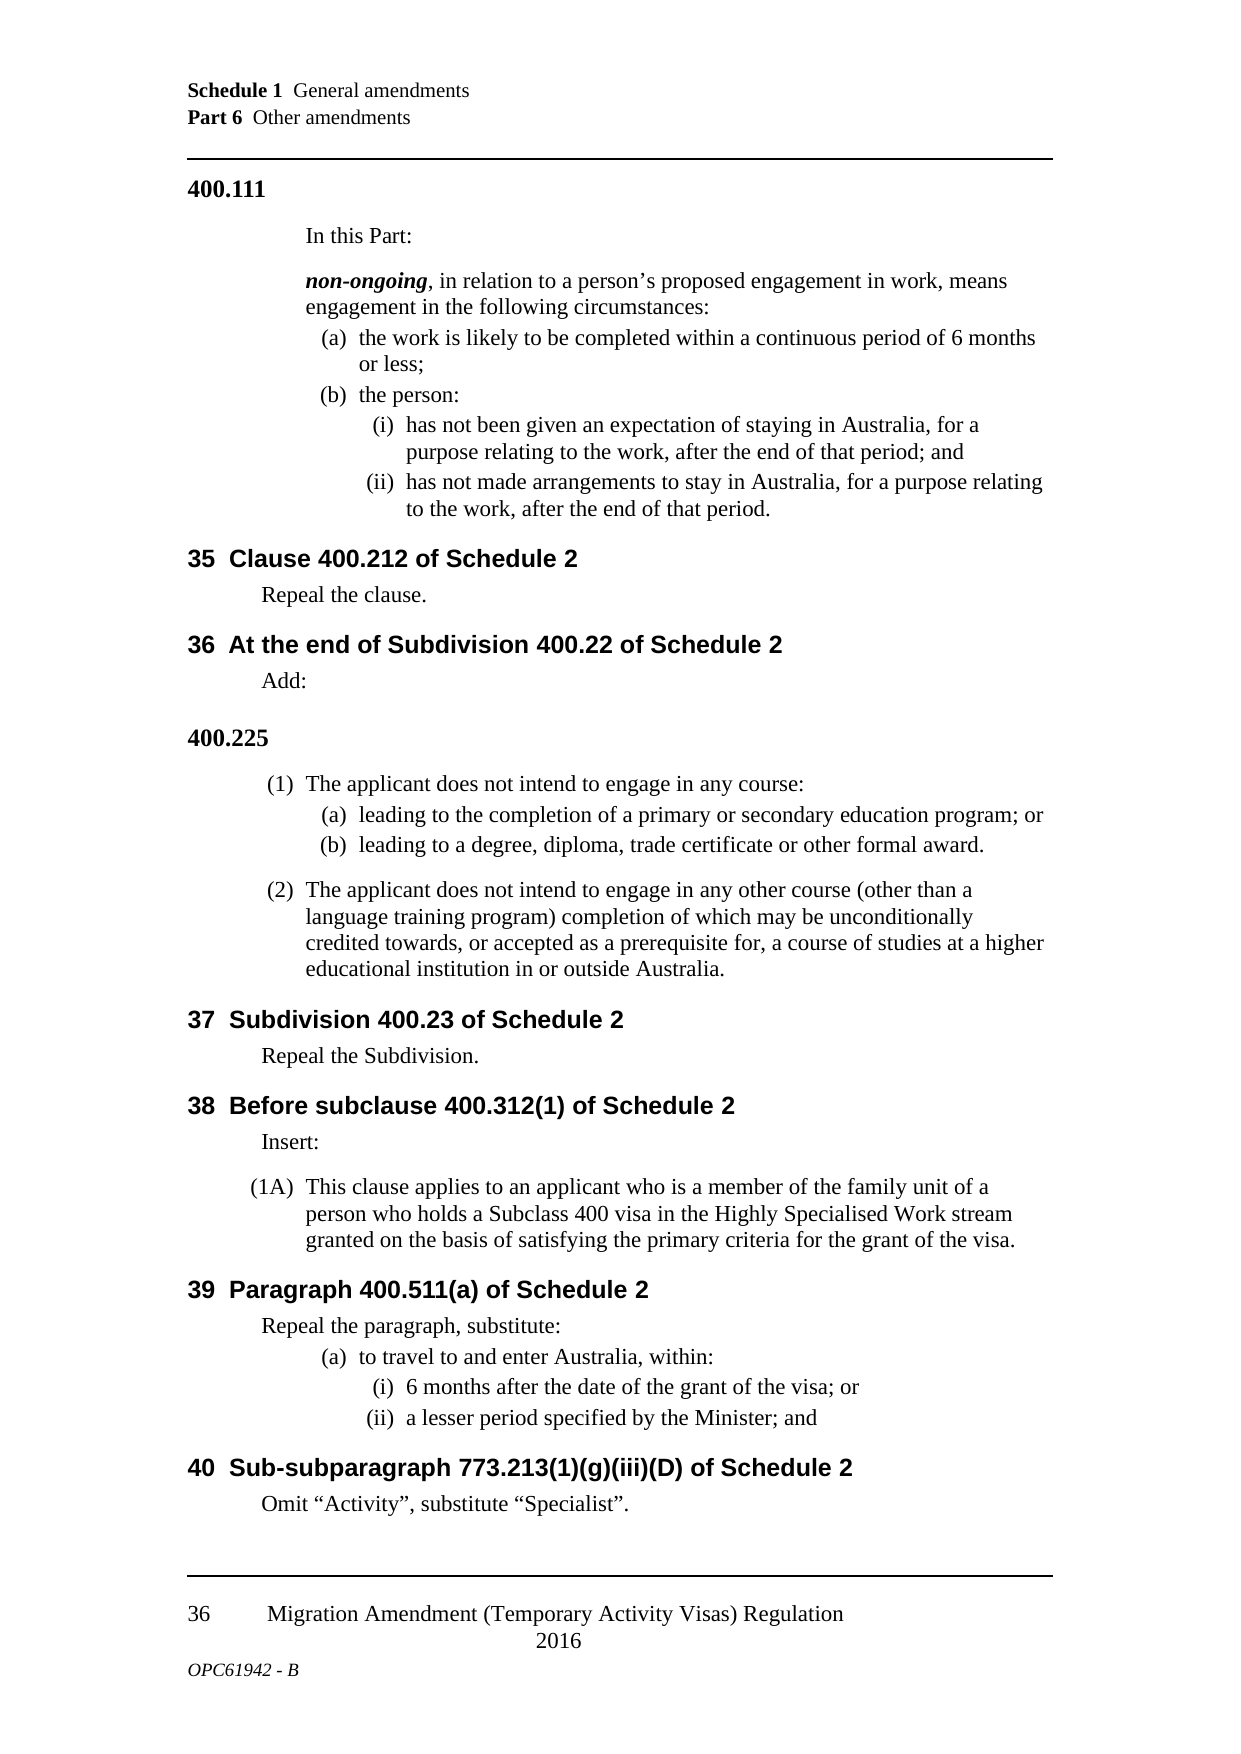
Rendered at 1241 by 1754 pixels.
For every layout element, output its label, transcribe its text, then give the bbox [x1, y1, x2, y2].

text In this Part: [187, 222, 1053, 248]
text 40 Sub-subparagraph 773.213(1)(g)(iii)(D) of Schedule 2 [187, 1453, 1053, 1482]
text 400.111 [187, 174, 1053, 203]
text 36 At the end of Subdivision 400.22 of Schedule 2 [187, 630, 1053, 659]
text (b) the person: [187, 381, 1053, 407]
text (ii) a lesser period specified by the Minister; and [187, 1404, 1053, 1430]
text (a) leading to the completion of a primary or secondary education program; or [187, 801, 1053, 827]
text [261, 1490, 1053, 1517]
text (a) the work is likely to be completed within a continuous period of 6 months or less; [187, 324, 1053, 377]
text (2) The applicant does not intend to engage in any other course (other than a language training program) completion of which may be unconditionally credited towards, or accepted as a prerequisite for, a course of studies at a higher educational institution in or outside Australia. [187, 876, 1053, 982]
text Repeal the clause. [261, 581, 1053, 607]
text (i) 6 months after the date of the grant of the visa; or [187, 1373, 1053, 1400]
text 35 Clause 400.212 of Schedule 2 [187, 544, 1053, 573]
text 400.225 [187, 723, 1053, 752]
text 39 Paragraph 400.511(a) of Schedule 2 [187, 1275, 1053, 1304]
text 37 Subdivision 400.23 of Schedule 2 [187, 1005, 1053, 1033]
text 38 Before subclause 400.312(1) of Schedule 2 [187, 1091, 1053, 1120]
text Repeal the Subdivision. [261, 1042, 1053, 1068]
text (1) The applicant does not intend to engage in any course: [187, 770, 1053, 797]
text Insert: [261, 1128, 1053, 1154]
text (a) to travel to and enter Australia, within: [187, 1343, 1053, 1369]
text Repeal the paragraph, substitute: [261, 1312, 1053, 1339]
text non-ongoing, in relation to a person’s proposed engagement in work, means engagement in the following circumstances: [305, 267, 1053, 320]
text (1A) This clause applies to an applicant who is a member of the family unit of a person who holds a Subclass 400 visa in the Highly Specialised Work stream granted on the basis of satisfying the primary criteria for the grant of the visa. [187, 1173, 1053, 1252]
text (b) leading to a degree, diploma, trade certificate or other formal award. [187, 831, 1053, 858]
text (ii) has not made arrangements to stay in Australia, for a purpose relating to the work, after the end of that period. [187, 468, 1053, 521]
text (i) has not been given an expectation of staying in Australia, for a purpose relating to the work, after the end of that period; and [187, 411, 1053, 464]
text Add: [261, 667, 1053, 694]
